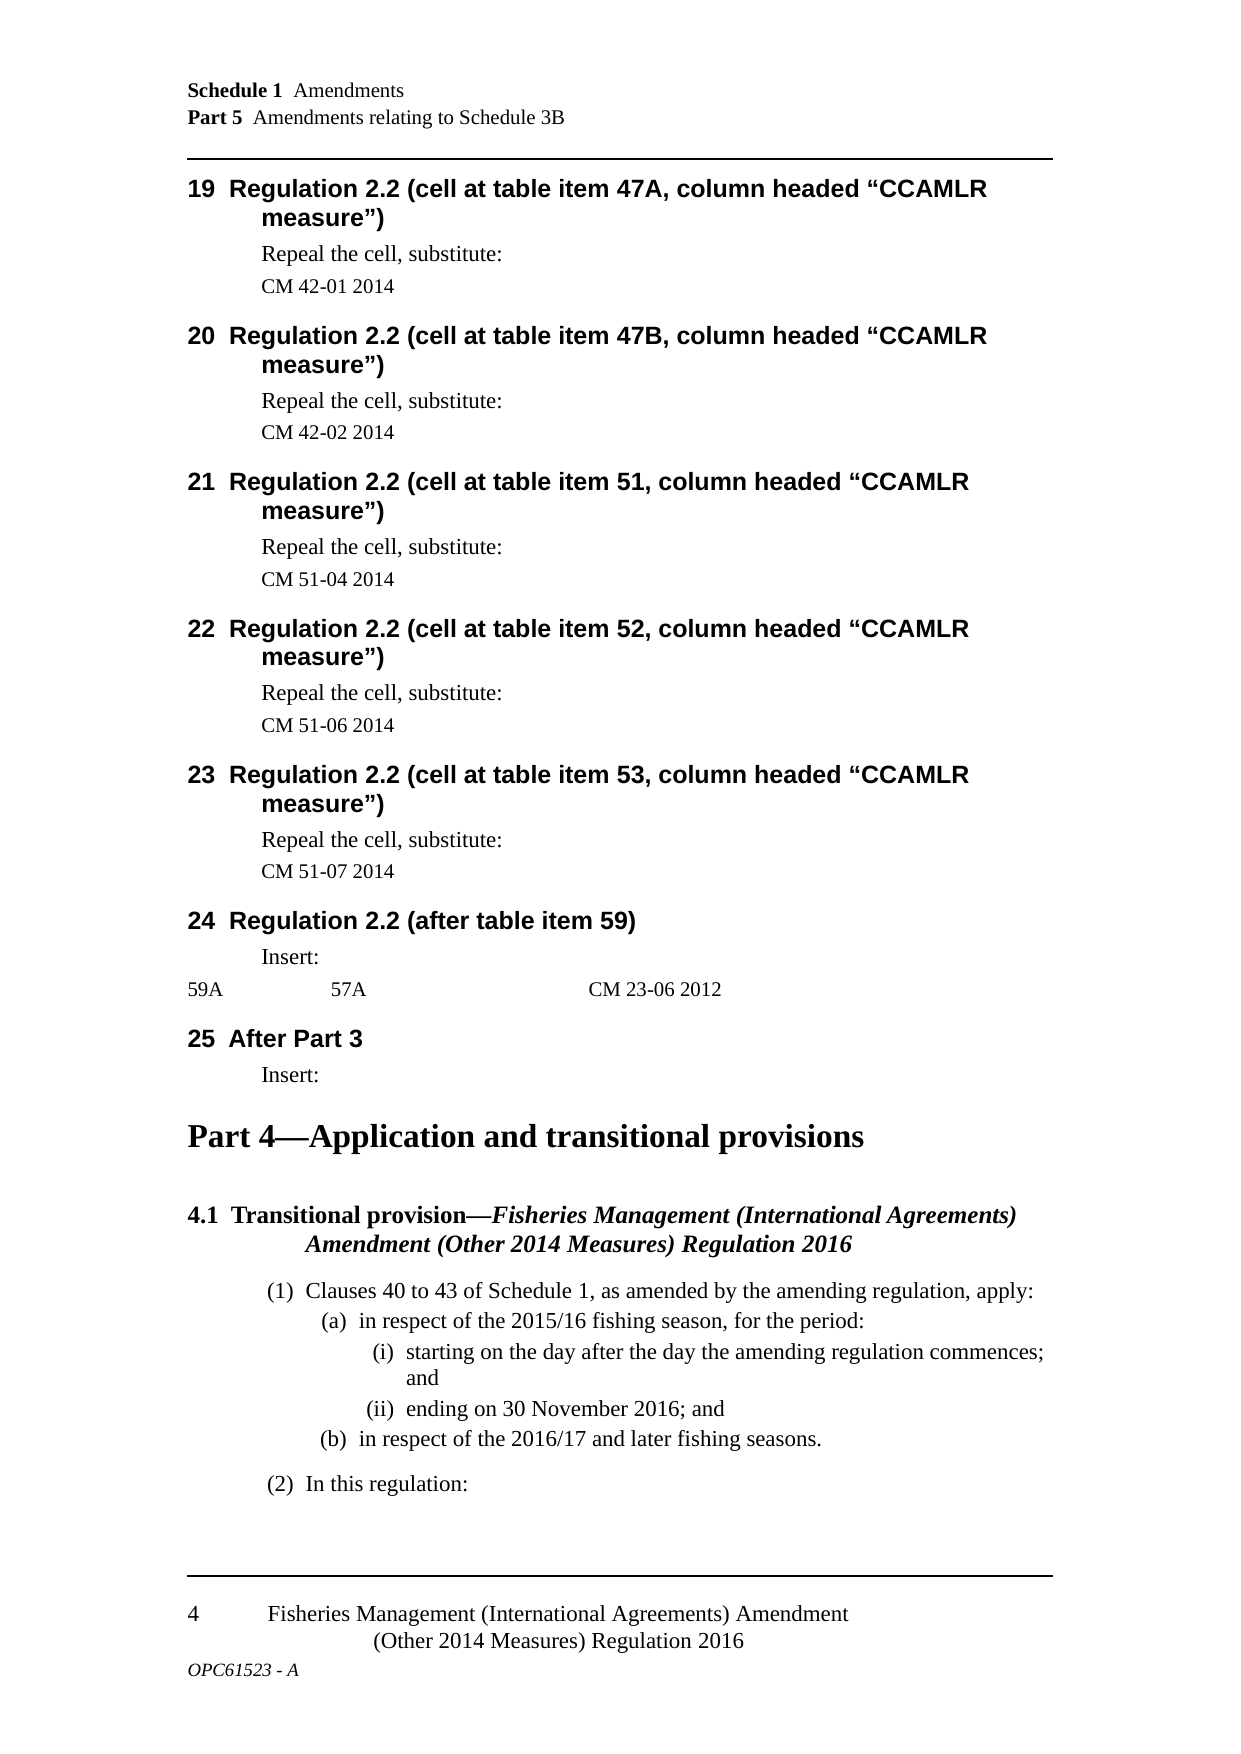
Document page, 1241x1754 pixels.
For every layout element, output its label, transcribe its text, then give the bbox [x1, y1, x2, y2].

table_header 57A [319, 970, 577, 1001]
text Repeal the cell, substitute: [261, 387, 1053, 413]
text Repeal the cell, substitute: [261, 826, 1053, 852]
table_header CM 51-07 2014 [246, 852, 705, 883]
text Insert: [261, 943, 1053, 970]
text (a) in respect of the 2015/16 fishing season, for the period: [187, 1307, 1053, 1334]
table_header CM 51-06 2014 [246, 706, 705, 737]
text (i) starting on the day after the day the amending regulation commences; and [187, 1338, 1053, 1391]
text (b) in respect of the 2016/17 and later fishing seasons. [187, 1425, 1053, 1452]
table_header CM 42-02 2014 [246, 413, 705, 444]
text 23 Regulation 2.2 (cell at table item 53, column headed “CCAMLR measure”) [187, 760, 1053, 817]
text 19 Regulation 2.2 (cell at table item 47A, column headed “CCAMLR measure”) [187, 174, 1053, 232]
table_header 59A [176, 970, 319, 1001]
text (1) Clauses 40 to 43 of Schedule 1, as amended by the amending regulation, apply: [187, 1277, 1053, 1303]
text 22 Regulation 2.2 (cell at table item 52, column headed “CCAMLR measure”) [187, 613, 1053, 671]
text Insert: [261, 1061, 1053, 1087]
text (ii) ending on 30 November 2016; and [187, 1395, 1053, 1421]
text Repeal the cell, substitute: [261, 240, 1053, 267]
text Repeal the cell, substitute: [261, 533, 1053, 559]
text 21 Regulation 2.2 (cell at table item 51, column headed “CCAMLR measure”) [187, 467, 1053, 525]
text Repeal the cell, substitute: [261, 679, 1053, 706]
text 24 Regulation 2.2 (after table item 59) [187, 906, 1053, 935]
text 20 Regulation 2.2 (cell at table item 47B, column headed “CCAMLR measure”) [187, 321, 1053, 378]
text Part 4—Application and transitional provisions [187, 1116, 1053, 1155]
text (2) In this regulation: [187, 1470, 1053, 1497]
text 25 After Part 3 [187, 1024, 1053, 1053]
table_header CM 51-04 2014 [246, 559, 705, 591]
text 4.1 Transitional provision—Fisheries Management (International Agreements) Amendment (Other 2014 Measures) Regulation 2016 [187, 1201, 1053, 1258]
table_header CM 42-01 2014 [246, 267, 705, 298]
table_header CM 23-06 2012 [577, 970, 1042, 1001]
